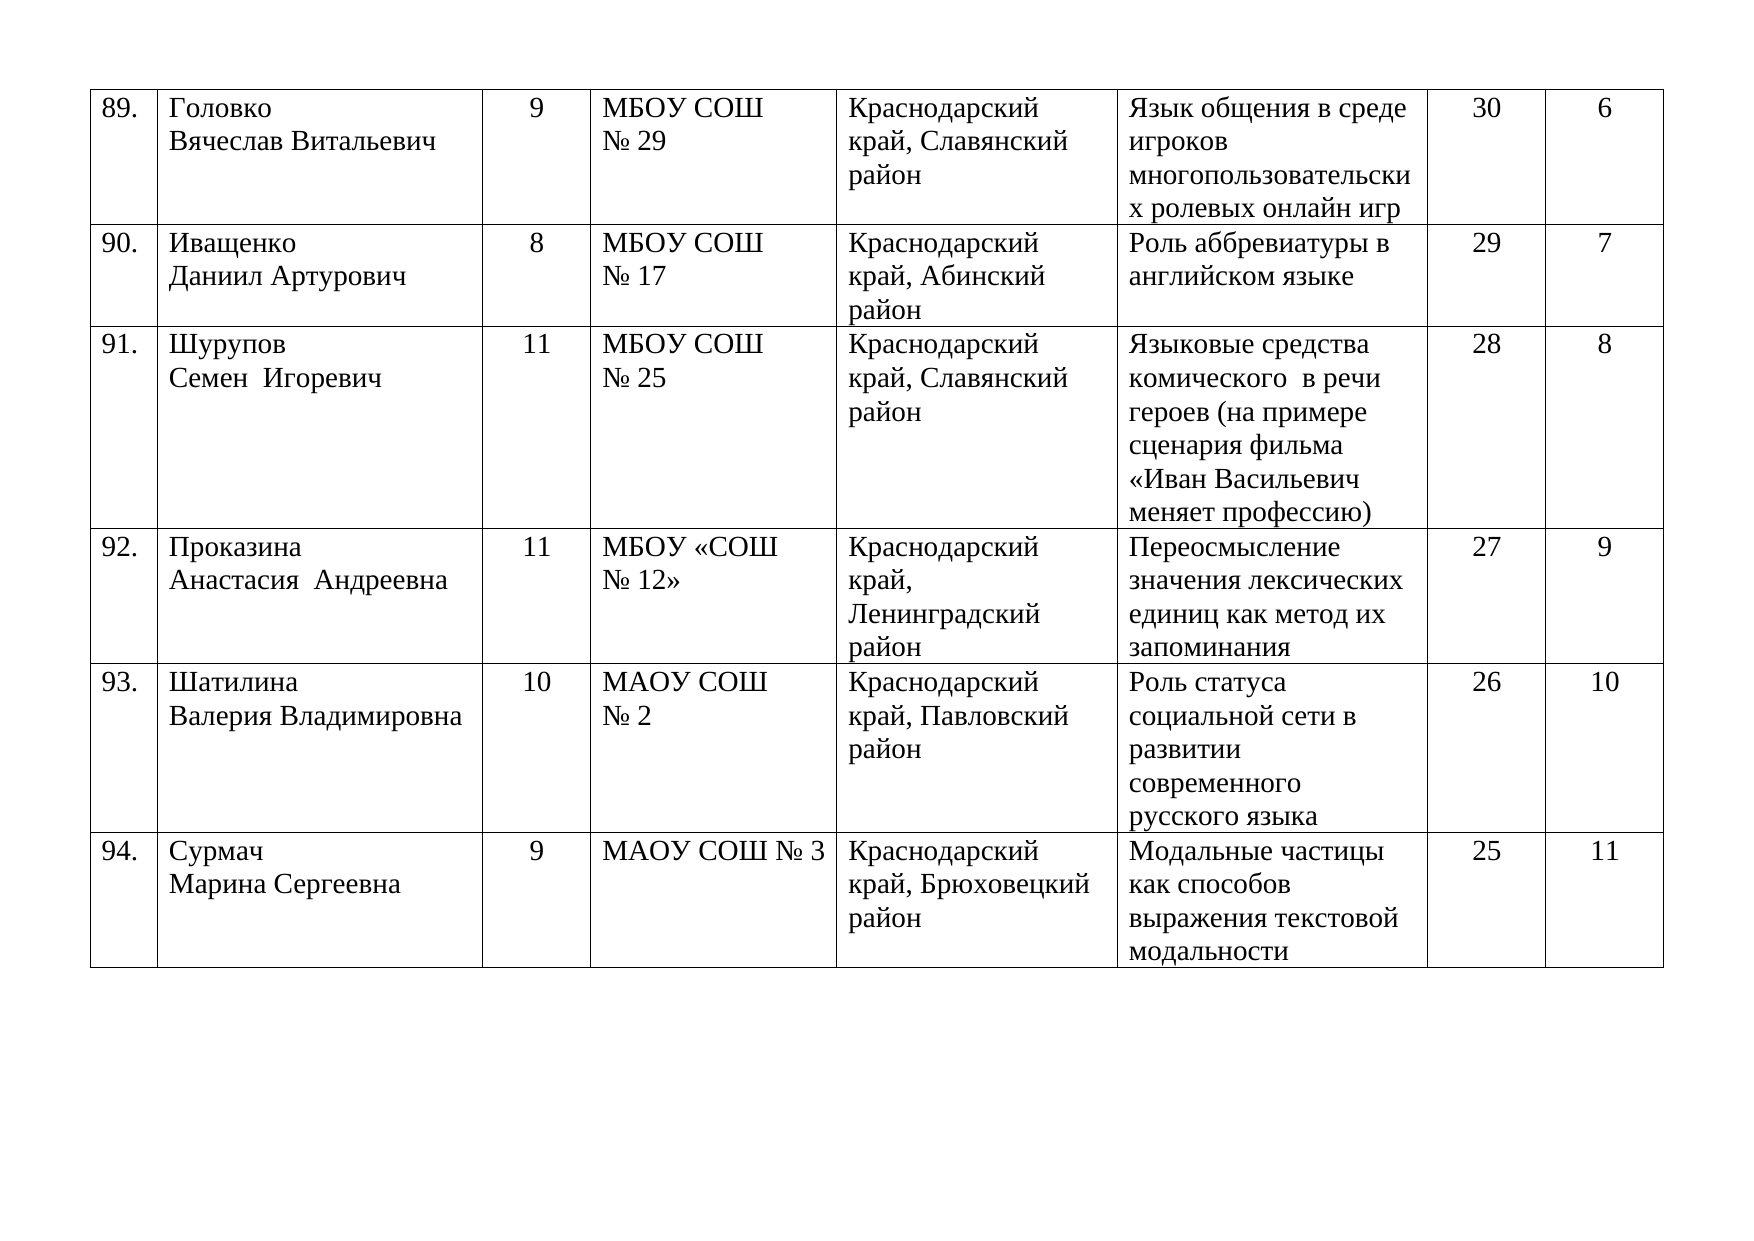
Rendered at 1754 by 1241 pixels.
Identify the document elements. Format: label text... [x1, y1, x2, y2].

table_cell [91, 90, 157, 224]
table_cell 25 [1428, 833, 1545, 967]
table_cell 10 [1546, 664, 1663, 832]
table_cell 26 [1428, 664, 1545, 832]
table_cell Краснодарский край, Славянский район [837, 90, 1117, 224]
table_cell 11 [483, 529, 590, 663]
table_cell 10 [483, 664, 590, 832]
table_cell 11 [483, 327, 590, 528]
table_cell Сурмач Марина Сергеевна [158, 833, 482, 967]
table_cell МБОУ СОШ № 17 [591, 225, 836, 326]
table_cell Краснодарский край, Павловский район [837, 664, 1117, 832]
table_cell [91, 833, 157, 967]
table_cell [91, 664, 157, 832]
table_cell 9 [483, 90, 590, 224]
table_cell 7 [1546, 225, 1663, 326]
table_cell 6 [1546, 90, 1663, 224]
table_cell Модальные частицы как способов выражения текстовой модальности [1118, 833, 1427, 967]
table_cell 29 [1428, 225, 1545, 326]
table_cell Переосмысление значения лексических единиц как метод их запоминания [1118, 529, 1427, 663]
table_cell 8 [483, 225, 590, 326]
table_cell 11 [1546, 833, 1663, 967]
table_cell Краснодарский край, Ленинградский район [837, 529, 1117, 663]
table_cell Краснодарский край, Абинский район [837, 225, 1117, 326]
table_cell МБОУ СОШ № 29 [591, 90, 836, 224]
table_cell Иващенко Даниил Артурович [158, 225, 482, 326]
table_cell Головко Вячеслав Витальевич [158, 90, 482, 224]
table_cell [91, 225, 157, 326]
table_cell МАОУ СОШ № 2 [591, 664, 836, 832]
table_cell [91, 529, 157, 663]
table_cell Краснодарский край, Брюховецкий район [837, 833, 1117, 967]
table_cell МБОУ «СОШ № 12» [591, 529, 836, 663]
table_cell 8 [1546, 327, 1663, 528]
table_cell Проказина Анастасия Андреевна [158, 529, 482, 663]
table_cell 28 [1428, 327, 1545, 528]
table_cell Шатилина Валерия Владимировна [158, 664, 482, 832]
table_cell МБОУ СОШ № 25 [591, 327, 836, 528]
table_cell 27 [1428, 529, 1545, 663]
table_cell МАОУ СОШ № 3 [591, 833, 836, 967]
table_cell 9 [1546, 529, 1663, 663]
table_cell Роль статуса социальной сети в развитии современного русского языка [1118, 664, 1427, 832]
table_cell Роль аббревиатуры в английском языке [1118, 225, 1427, 326]
table_cell Язык общения в среде игроков многопользовательских ролевых онлайн игр [1118, 90, 1427, 224]
table_cell 30 [1428, 90, 1545, 224]
table_cell Языковые средства комического в речи героев (на примере сценария фильма «Иван Васильевич меняет профессию) [1118, 327, 1427, 528]
table_cell Краснодарский край, Славянский район [837, 327, 1117, 528]
table_cell [91, 327, 157, 528]
table_cell 9 [483, 833, 590, 967]
table_cell Шурупов Семен Игоревич [158, 327, 482, 528]
